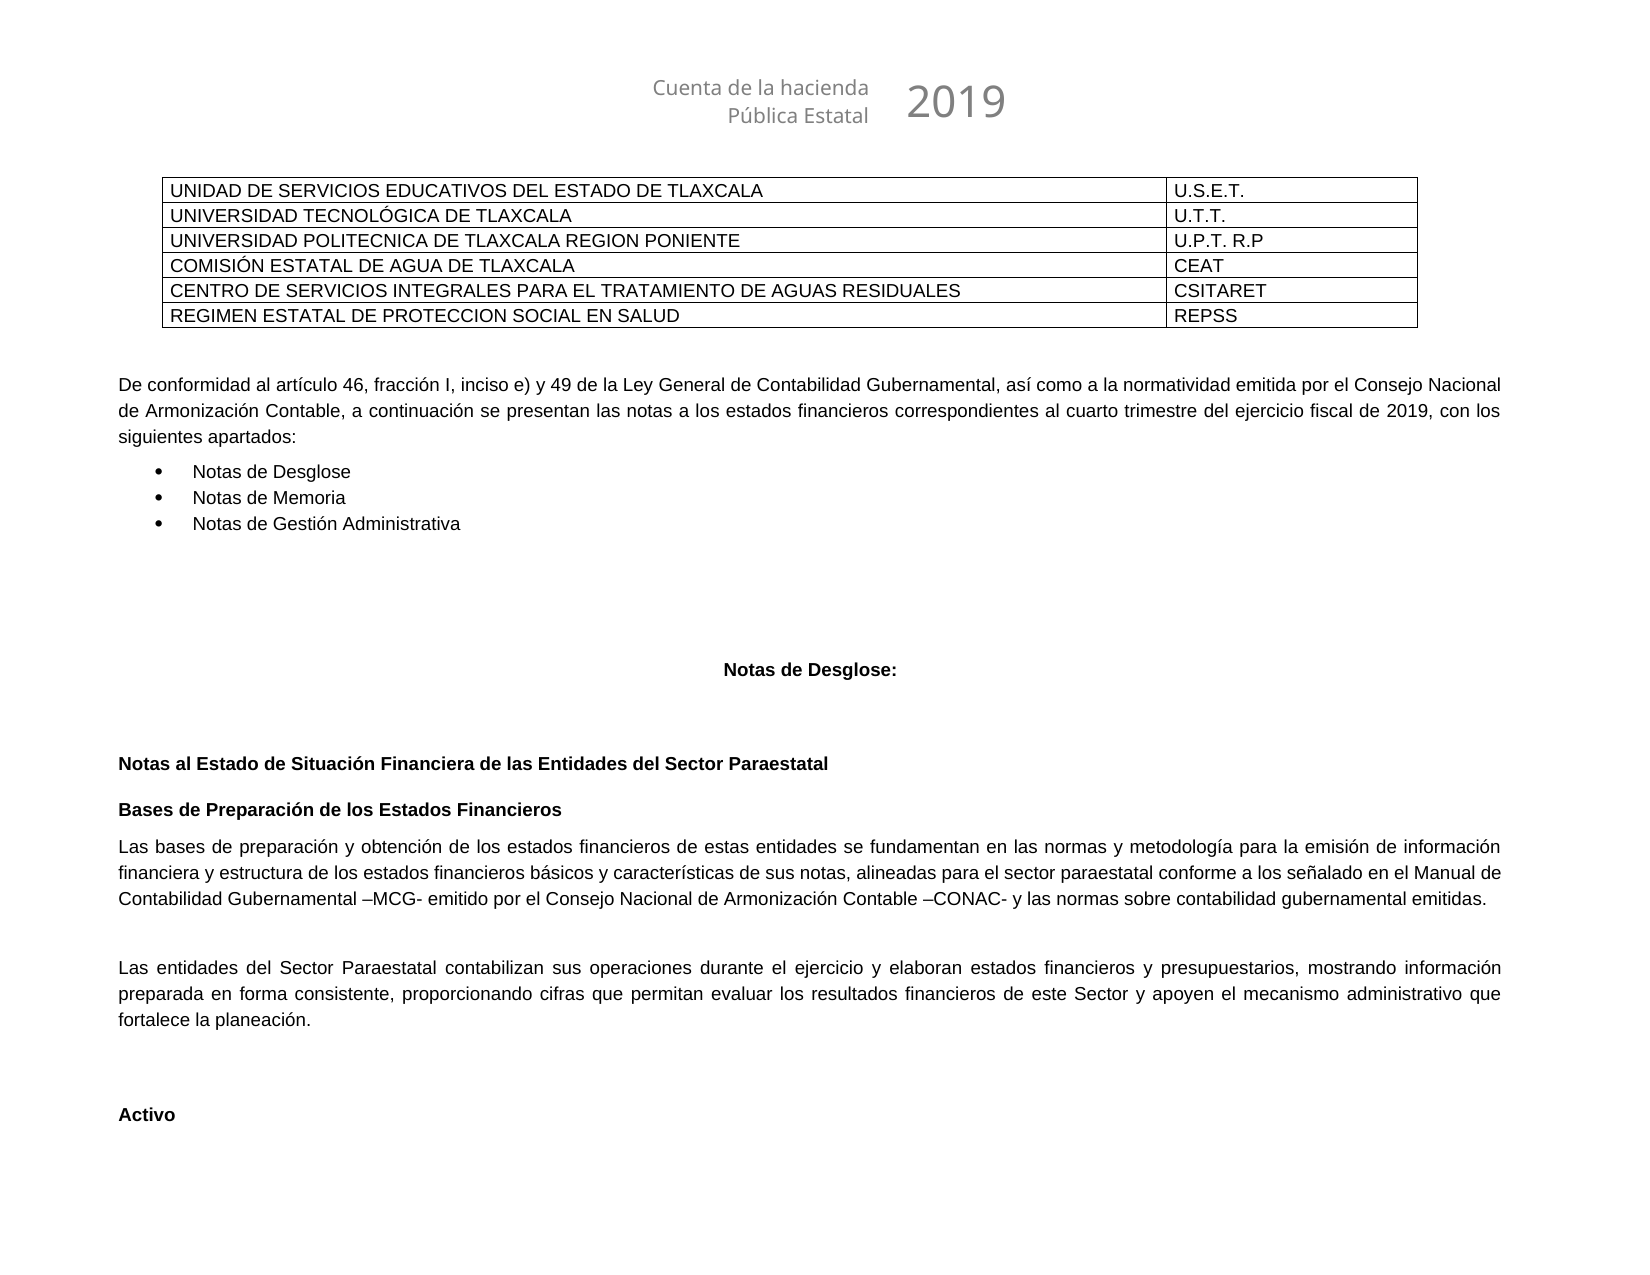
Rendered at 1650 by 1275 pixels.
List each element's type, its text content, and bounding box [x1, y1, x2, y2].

text Notas al Estado de Situación Financiera de las Entidades del Sector Paraestatal [118, 752, 1502, 774]
table_cell REPSS [1167, 303, 1417, 327]
table_cell REGIMEN ESTATAL DE PROTECCION SOCIAL EN SALUD [163, 303, 1166, 327]
list Notas de Memoria [155, 483, 1502, 509]
table_cell CSITARET [1167, 278, 1417, 302]
list Notas de Desglose [155, 457, 1502, 483]
text Las entidades del Sector Paraestatal contabilizan sus operaciones durante el ejercicio y elaboran estados financieros y presupuestarios, mostrando información preparada en forma consistente, proporcionando cifras que permitan evaluar los resultados financieros de este Sector y apoyen el mecanismo administrativo que fortalece la planeación. [118, 954, 1502, 1032]
table_cell COMISIÓN ESTATAL DE AGUA DE TLAXCALA [163, 253, 1166, 277]
table_cell U.S.E.T. [1167, 178, 1417, 202]
table_cell U.T.T. [1167, 203, 1417, 227]
text Notas de Desglose: [118, 659, 1502, 681]
table_cell UNIVERSIDAD TECNOLÓGICA DE TLAXCALA [163, 203, 1166, 227]
table_cell CENTRO DE SERVICIOS INTEGRALES PARA EL TRATAMIENTO DE AGUAS RESIDUALES [163, 278, 1166, 302]
text De conformidad al artículo 46, fracción I, inciso e) y 49 de la Ley General de Contabilidad Gubernamental, así como a la normatividad emitida por el Consejo Nacional de Armonización Contable, a continuación se presentan las notas a los estados financieros correspondientes al cuarto trimestre del ejercicio fiscal de 2019, con los siguientes apartados: [118, 371, 1502, 449]
table_cell CEAT [1167, 253, 1417, 277]
table_cell U.P.T. R.P [1167, 228, 1417, 252]
text Bases de Preparación de los Estados Financieros [118, 799, 1502, 820]
text Activo [118, 1103, 1502, 1125]
text Las bases de preparación y obtención de los estados financieros de estas entidades se fundamentan en las normas y metodología para la emisión de información financiera y estructura de los estados financieros básicos y características de sus notas, alineadas para el sector paraestatal conforme a los señalado en el Manual de Contabilidad Gubernamental –MCG- emitido por el Consejo Nacional de Armonización Contable –CONAC- y las normas sobre contabilidad gubernamental emitidas. [118, 833, 1502, 911]
table_cell UNIVERSIDAD POLITECNICA DE TLAXCALA REGION PONIENTE [163, 228, 1166, 252]
table_cell UNIDAD DE SERVICIOS EDUCATIVOS DEL ESTADO DE TLAXCALA [163, 178, 1166, 202]
list Notas de Gestión Administrativa [155, 509, 1502, 536]
